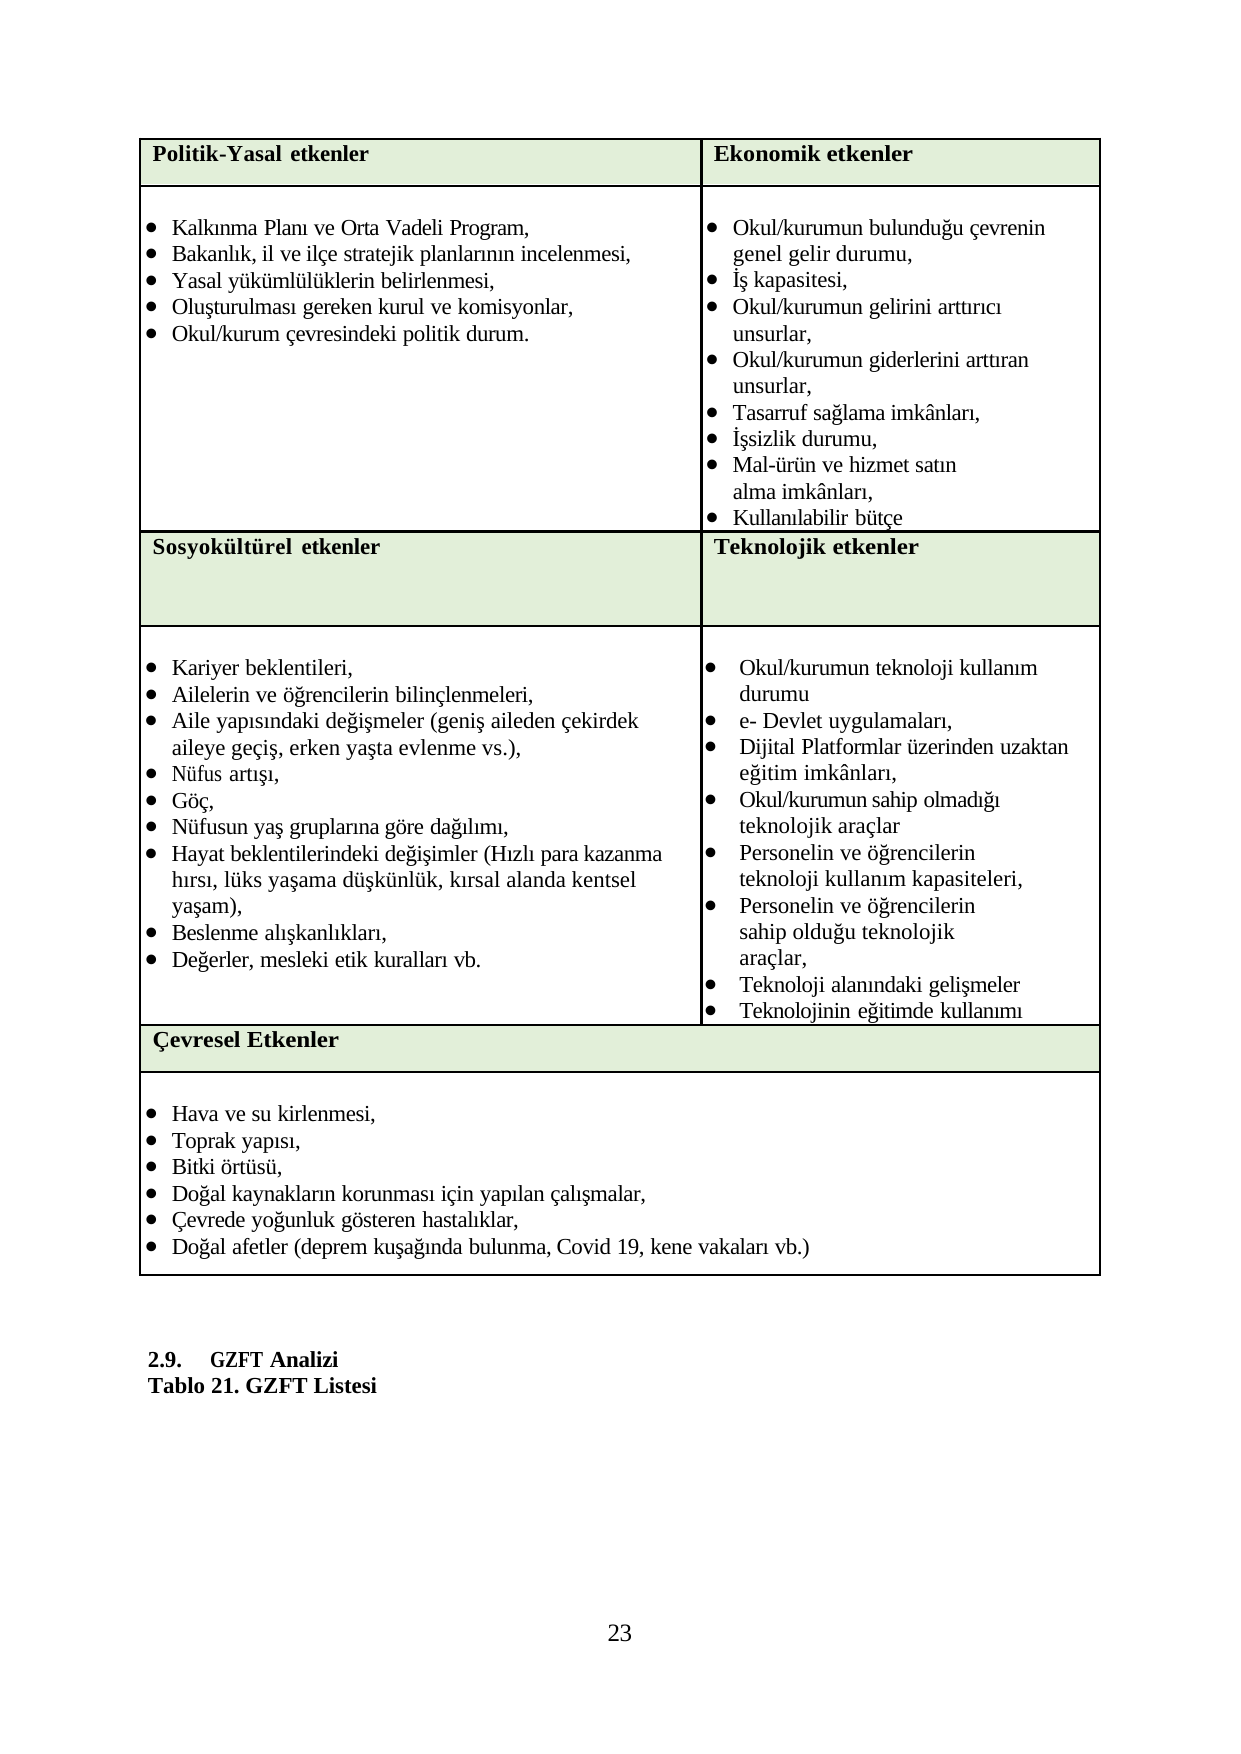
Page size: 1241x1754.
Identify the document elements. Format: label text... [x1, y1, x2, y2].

table_cell Okul/kurumun bulunduğu çevrenin genel gelir durumu, İş kapasitesi, Okul/kurumun gelirini arttırıcı unsurlar, Okul/kurumun giderlerini arttıran unsurlar, Tasarruf sağlama imkânları, İşsizlik durumu, Mal-ürün ve hizmet satın alma imkânları, Kullanılabilir bütçe [703, 187, 1099, 530]
subtitle GZFT Analizi [148, 1346, 1198, 1372]
table_cell Kalkınma Planı ve Orta Vadeli Program, Bakanlık, il ve ilçe stratejik planlarının incelenmesi, Yasal yükümlülüklerin belirlenmesi, Oluşturulması gereken kurul ve komisyonlar, Okul/kurum çevresindeki politik durum. [141, 187, 700, 530]
table_header Politik-Yasal etkenler [141, 140, 700, 184]
table_cell Okul/kurumun teknoloji kullanım durumu e- Devlet uygulamaları, Dijital Platformlar üzerinden uzaktan eğitim imkânları, Okul/kurumun sahip olmadığı teknolojik araçlar Personelin ve öğrencilerin teknoloji kullanım kapasiteleri, Personelin ve öğrencilerin sahip olduğu teknolojik araçlar, Teknoloji alanındaki gelişmeler Teknolojinin eğitimde kullanımı [703, 627, 1099, 1024]
table_header Ekonomik etkenler [703, 140, 1099, 184]
text Tablo 21. GZFT Listesi [148, 1372, 1198, 1399]
table_cell Sosyokültürel etkenler [141, 533, 700, 625]
table_cell Çevresel Etkenler [141, 1026, 1099, 1071]
table_cell Hava ve su kirlenmesi, Toprak yapısı, Bitki örtüsü, Doğal kaynakların korunması için yapılan çalışmalar, Çevrede yoğunluk gösteren hastalıklar, Doğal afetler (deprem kuşağında bulunma, Covid 19, kene vakaları vb.) [141, 1073, 1099, 1274]
table_cell Teknolojik etkenler [703, 533, 1099, 625]
table_cell Kariyer beklentileri, Ailelerin ve öğrencilerin bilinçlenmeleri, Aile yapısındaki değişmeler (geniş aileden çekirdek aileye geçiş, erken yaşta evlenme vs.), Nüfus artışı, Göç, Nüfusun yaş gruplarına göre dağılımı, Hayat beklentilerindeki değişimler (Hızlı para kazanma hırsı, lüks yaşama düşkünlük, kırsal alanda kentsel yaşam), Beslenme alışkanlıkları, Değerler, mesleki etik kuralları vb. [141, 627, 700, 1024]
